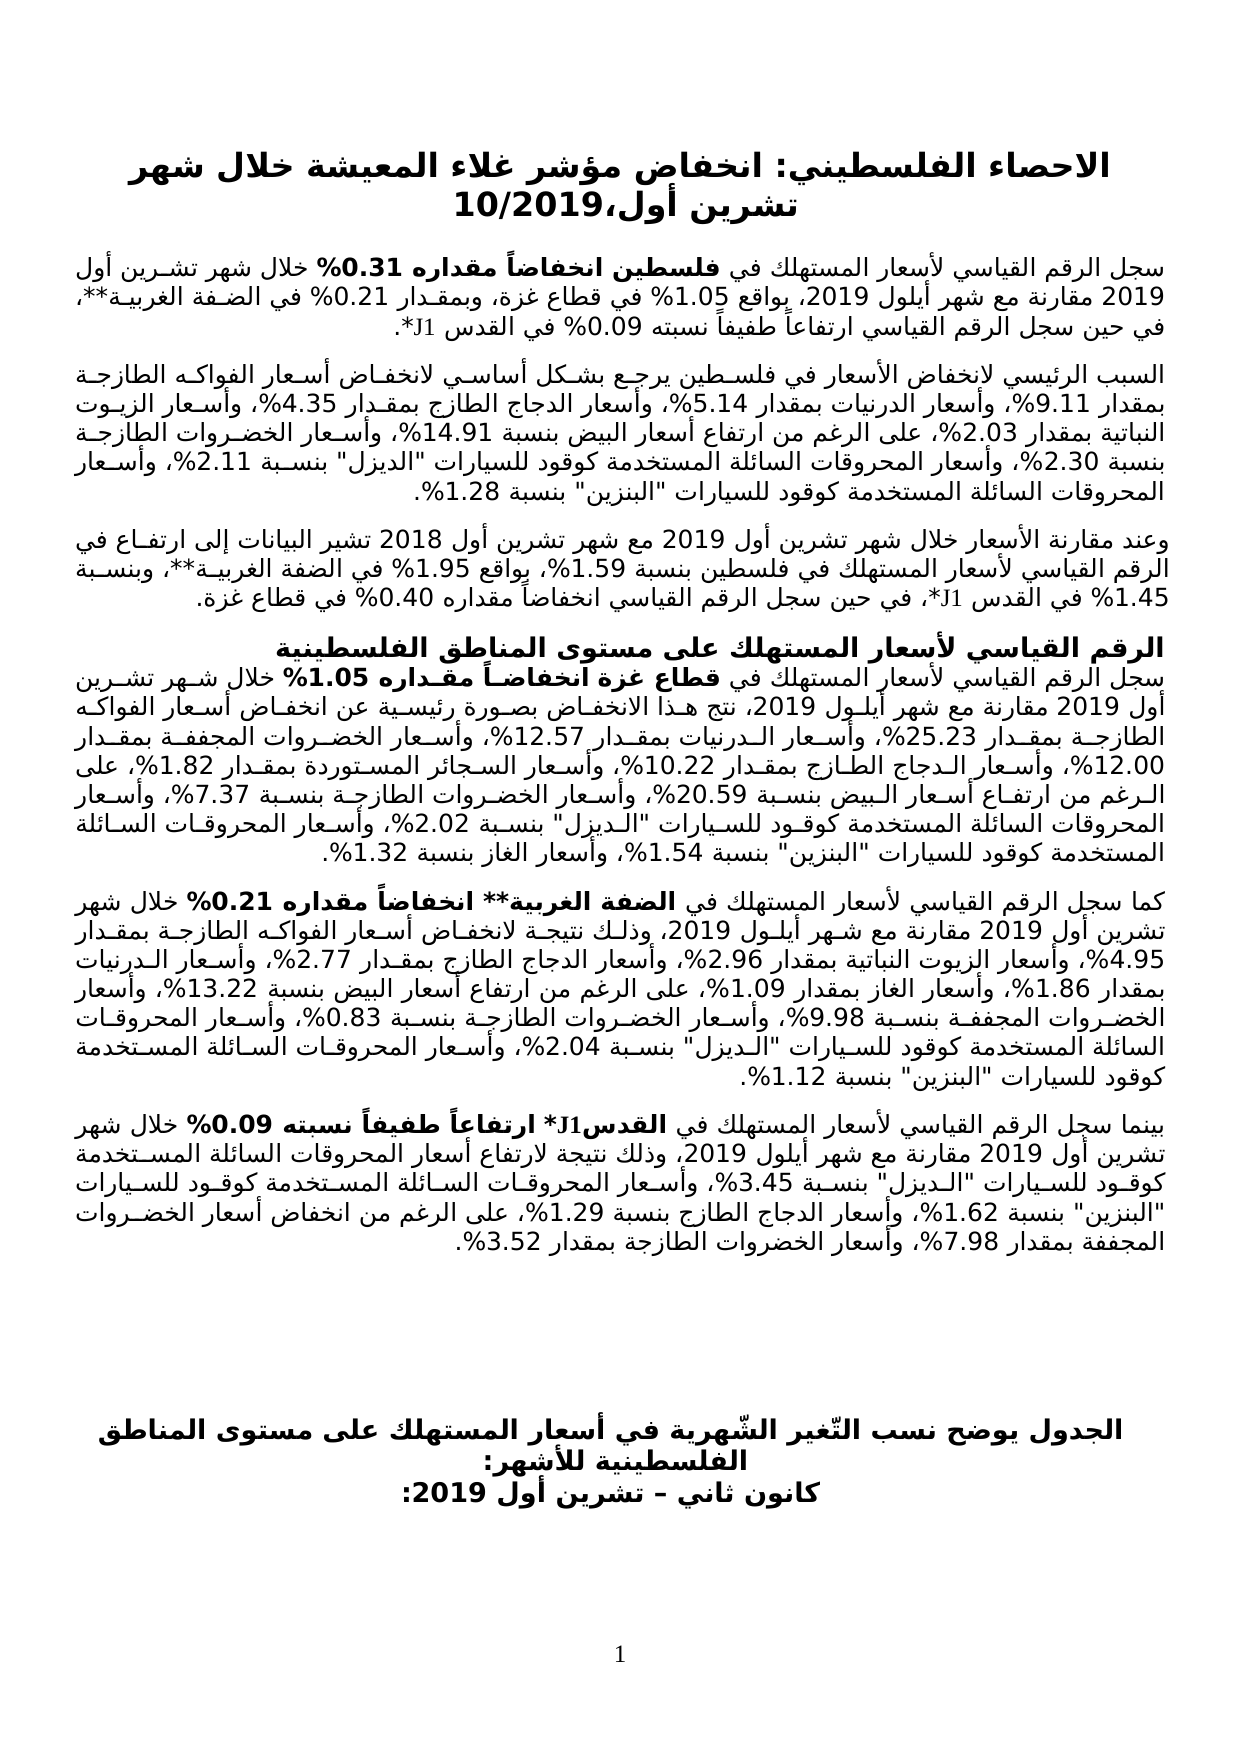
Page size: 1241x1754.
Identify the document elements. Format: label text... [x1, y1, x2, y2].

text الرقم القياسي لأسعار المستهلك على مستوى المناطق الفلسطينية [75, 632, 1165, 663]
text كما سجل الرقم القياسي لأسعار المستهلك في الضفة الغربية** انخفاضاً مقداره 0.21% خلال شهر تشرين أول 2019 مقارنة مع شهر أيلول 2019، وذلك نتيجة لانخفاض أسعار الفواكه الطازجة بمقدار 4.95%، وأسعار الزيوت النباتية بمقدار 2.96%، وأسعار الدجاج الطازج بمقدار 2.77%، وأسعار الدرنيات بمقدار 1.86%، وأسعار الغاز بمقدار 1.09%، على الرغم من ارتفاع أسعار البيض بنسبة 13.22%، وأسعار الخضروات المجففة بنسبة 9.98%، وأسعار الخضروات الطازجة بنسبة 0.83%، وأسعار المحروقات السائلة المستخدمة كوقود للسيارات "الديزل" بنسبة 2.04%، وأسعار المحروقات السائلة المستخدمة كوقود للسيارات "البنزين" بنسبة 1.12%. [75, 887, 1165, 1091]
text وعند مقارنة الأسعار خلال شهر تشرين أول 2019 مع شهر تشرين أول 2018 تشير البيانات إلى ارتفاع في الرقم القياسي لأسعار المستهلك في فلسطين بنسبة 1.59%، بواقع 1.95% في الضفة الغربية**، وبنسبة 1.45% في القدس J1*، في حين سجل الرقم القياسي انخفاضاً مقداره 0.40% في قطاع غزة. [75, 525, 1170, 613]
text بينما سجل الرقم القياسي لأسعار المستهلك في القدسJ1* ارتفاعاً طفيفاً نسبته 0.09% خلال شهر تشرين أول 2019 مقارنة مع شهر أيلول 2019، وذلك نتيجة لارتفاع أسعار المحروقات السائلة المستخدمة كوقود للسيارات "الديزل" بنسبة 3.45%، وأسعار المحروقات السائلة المستخدمة كوقود للسيارات "البنزين" بنسبة 1.62%، وأسعار الدجاج الطازج بنسبة 1.29%، على الرغم من انخفاض أسعار الخضروات المجففة بمقدار 7.98%، وأسعار الخضروات الطازجة بمقدار 3.52%. [75, 1110, 1165, 1256]
text سجل الرقم القياسي لأسعار المستهلك في قطاع غزة انخفاضاً مقداره 1.05% خلال شهر تشرين أول 2019 مقارنة مع شهر أيلول 2019، نتج هذا الانخفاض بصورة رئيسية عن انخفاض أسعار الفواكه الطازجة بمقدار 25.23%، وأسعار الدرنيات بمقدار 12.57%، وأسعار الخضروات المجففة بمقدار 12.00%، وأسعار الدجاج الطازج بمقدار 10.22%، وأسعار السجائر المستوردة بمقدار 1.82%، على الرغم من ارتفاع أسعار البيض بنسبة 20.59%، وأسعار الخضروات الطازجة بنسبة 7.37%، وأسعار المحروقات السائلة المستخدمة كوقود للسيارات "الديزل" بنسبة 2.02%، وأسعار المحروقات السائلة المستخدمة كوقود للسيارات "البنزين" بنسبة 1.54%، وأسعار الغاز بنسبة 1.32%. [75, 663, 1165, 868]
text كانون ثاني – تشرين أول 2019: [56, 1477, 1165, 1509]
text سجل الرقم القياسي لأسعار المستهلك في فلسطين انخفاضاً مقداره 0.31% خلال شهر تشرين أول 2019 مقارنة مع شهر أيلول 2019، بواقع 1.05% في قطاع غزة، وبمقدار 0.21% في الضفة الغربية**، في حين سجل الرقم القياسي ارتفاعاً طفيفاً نسبته 0.09% في القدس J1*. [75, 253, 1165, 341]
text السبب الرئيسي لانخفاض الأسعار في فلسطين يرجع بشكل أساسي لانخفاض أسعار الفواكه الطازجة بمقدار 9.11%، وأسعار الدرنيات بمقدار 5.14%، وأسعار الدجاج الطازج بمقدار 4.35%، وأسعار الزيوت النباتية بمقدار 2.03%، على الرغم من ارتفاع أسعار البيض بنسبة 14.91%، وأسعار الخضروات الطازجة بنسبة 2.30%، وأسعار المحروقات السائلة المستخدمة كوقود للسيارات "الديزل" بنسبة 2.11%، وأسعار المحروقات السائلة المستخدمة كوقود للسيارات "البنزين" بنسبة 1.28%. [75, 360, 1165, 506]
text الاحصاء الفلسطيني: انخفاض مؤشر غلاء المعيشة خلال شهر تشرين أول،10/2019 [75, 147, 1165, 224]
text الجدول يوضح نسب التّغير الشّهرية في أسعار المستهلك على مستوى المناطق الفلسطينية للأشهر: [56, 1414, 1165, 1477]
